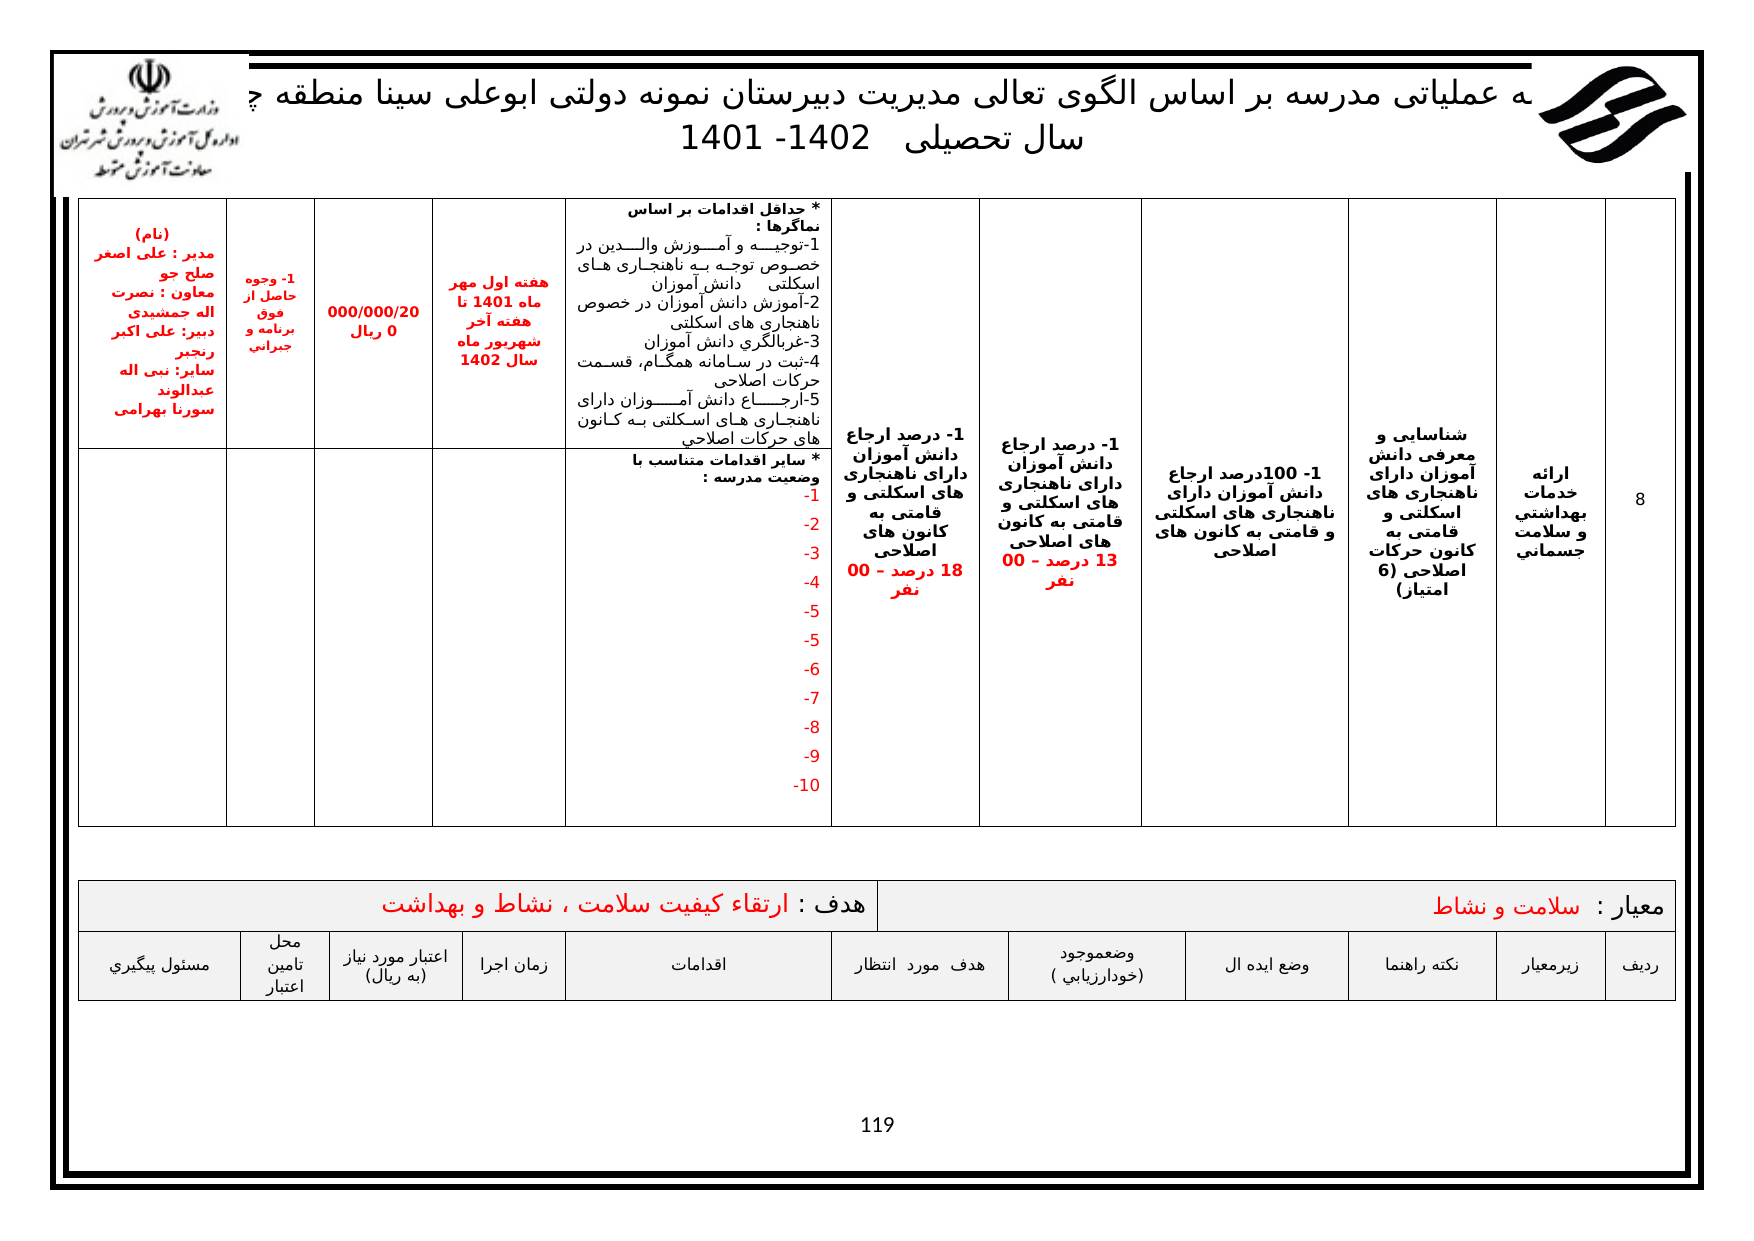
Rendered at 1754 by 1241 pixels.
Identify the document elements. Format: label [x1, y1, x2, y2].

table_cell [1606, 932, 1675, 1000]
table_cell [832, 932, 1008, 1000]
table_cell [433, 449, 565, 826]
picture [52, 54, 248, 194]
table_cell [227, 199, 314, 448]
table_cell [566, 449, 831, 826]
picture [1530, 60, 1693, 171]
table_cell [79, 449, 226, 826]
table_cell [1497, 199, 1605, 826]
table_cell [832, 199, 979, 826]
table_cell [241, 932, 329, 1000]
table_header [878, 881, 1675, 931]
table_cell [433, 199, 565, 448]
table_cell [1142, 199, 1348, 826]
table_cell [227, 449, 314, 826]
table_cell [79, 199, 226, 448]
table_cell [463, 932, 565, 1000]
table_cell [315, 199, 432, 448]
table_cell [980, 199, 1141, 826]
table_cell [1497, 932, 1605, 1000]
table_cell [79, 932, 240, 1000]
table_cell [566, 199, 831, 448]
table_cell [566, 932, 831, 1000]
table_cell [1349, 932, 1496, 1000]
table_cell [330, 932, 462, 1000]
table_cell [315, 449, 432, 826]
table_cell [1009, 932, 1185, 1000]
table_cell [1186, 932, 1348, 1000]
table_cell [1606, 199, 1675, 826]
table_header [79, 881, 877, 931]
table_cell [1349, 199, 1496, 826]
